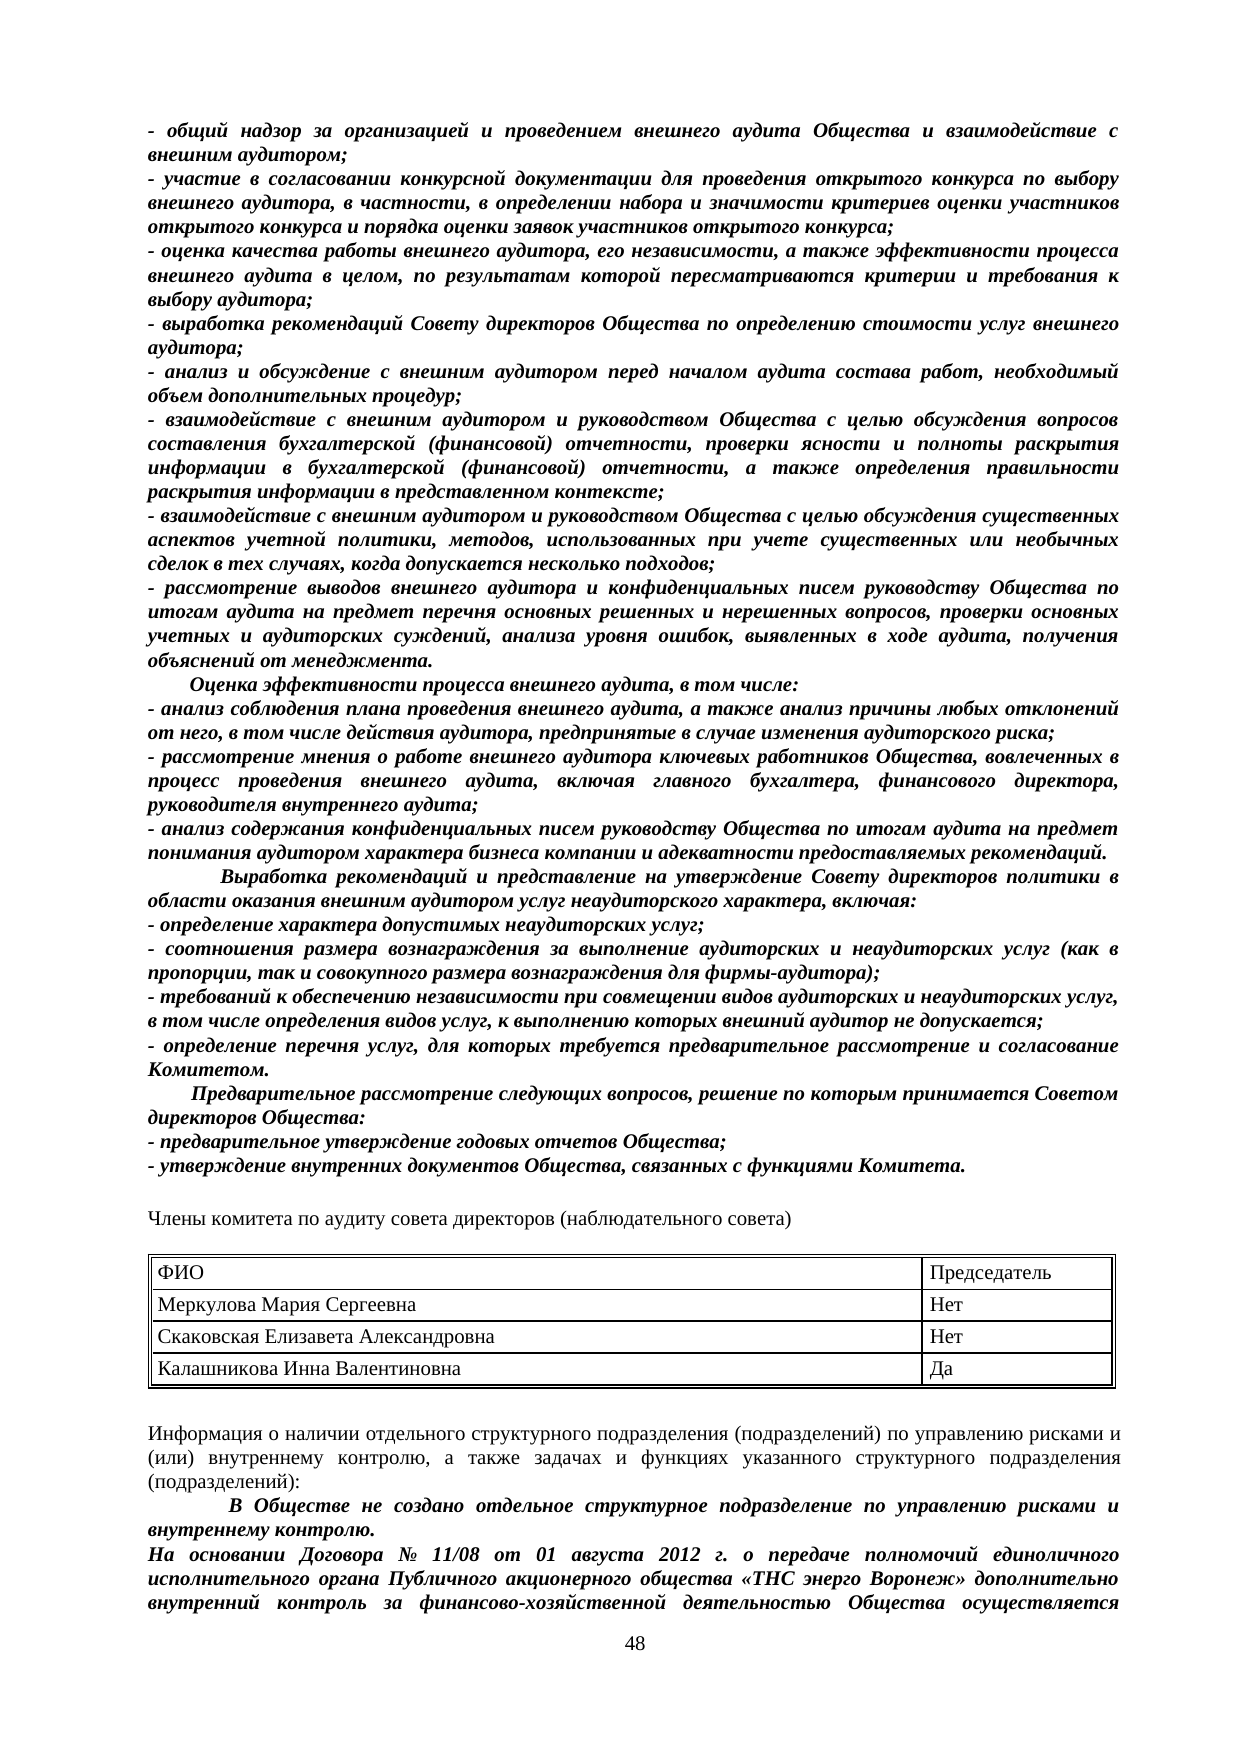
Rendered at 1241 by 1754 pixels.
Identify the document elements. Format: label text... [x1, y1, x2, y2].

table_cell Калашникова Инна Валентиновна [152, 1353, 921, 1384]
table_cell Нет [923, 1322, 1111, 1352]
table_header ФИО [152, 1258, 921, 1288]
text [148, 1421, 1122, 1614]
table_cell Меркулова Мария Сергеевна [152, 1290, 921, 1320]
subtitle Члены комитета по аудиту совета директоров (наблюдательного совета) [148, 1206, 1122, 1230]
table_header Председатель [923, 1258, 1111, 1288]
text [148, 118, 1122, 1177]
table_cell Нет [923, 1290, 1111, 1320]
table_cell Скаковская Елизавета Александровна [152, 1321, 921, 1352]
table_cell Да [923, 1354, 1111, 1384]
